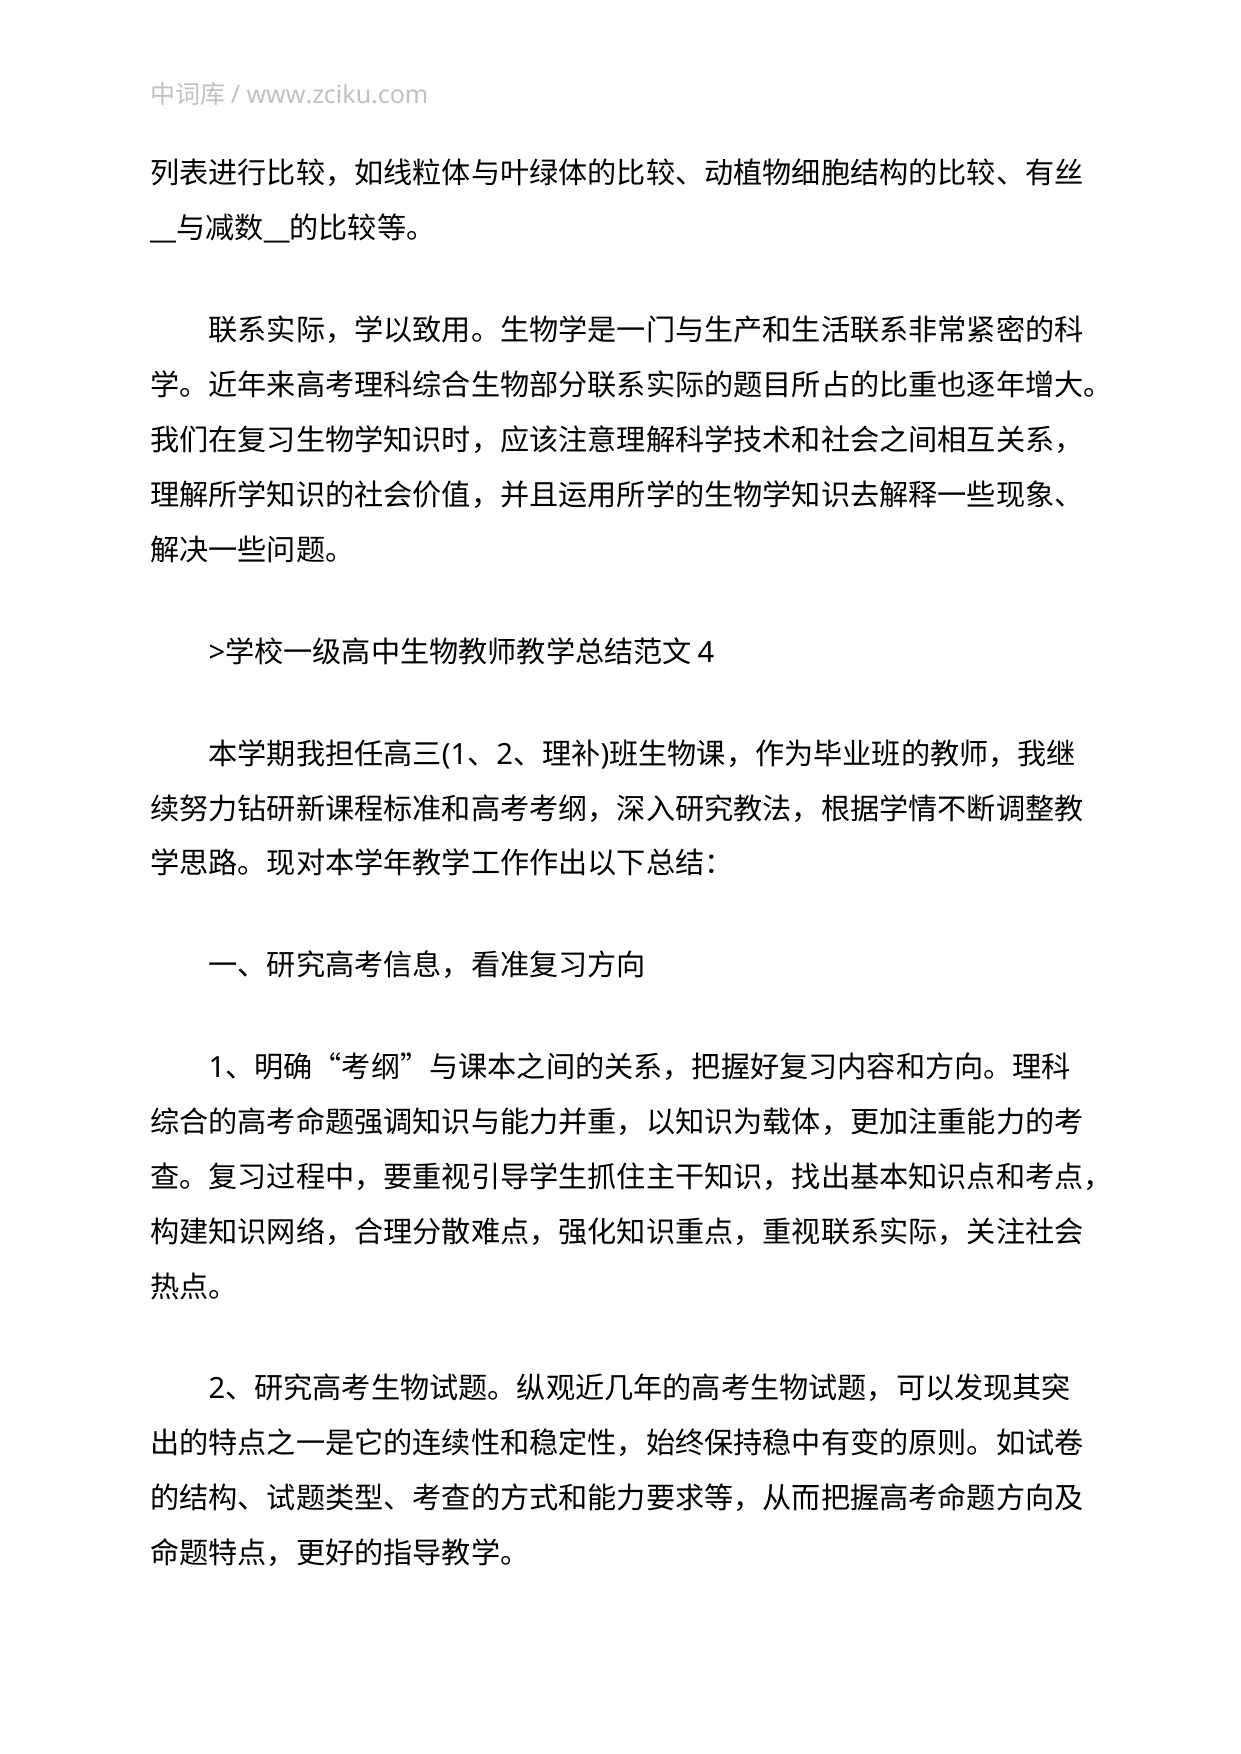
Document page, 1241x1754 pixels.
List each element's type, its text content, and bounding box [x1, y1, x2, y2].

text 2、研究高考生物试题。纵观近几年的高考生物试题，可以发现其突出的特点之一是它的连续性和稳定性，始终保持稳中有变的原则。如试卷的结构、试题类型、考查的方式和能力要求等，从而把握高考命题方向及命题特点，更好的指导教学。 [150, 1365, 1090, 1572]
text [150, 150, 1090, 247]
text 联系实际，学以致用。生物学是一门与生产和生活联系非常紧密的科学。近年来高考理科综合生物部分联系实际的题目所占的比重也逐年增大。我们在复习生物学知识时，应该注意理解科学技术和社会之间相互关系，理解所学知识的社会价值，并且运用所学的生物学知识去解释一些现象、解决一些问题。 [150, 307, 1090, 569]
text 1、明确“考纲”与课本之间的关系，把握好复习内容和方向。理科综合的高考命题强调知识与能力并重，以知识为载体，更加注重能力的考查。复习过程中，要重视引导学生抓住主干知识，找出基本知识点和考点，构建知识网络，合理分散难点，强化知识重点，重视联系实际，关注社会热点。 [150, 1044, 1090, 1306]
text 本学期我担任高三(1、2、理补)班生物课，作为毕业班的教师，我继续努力钻研新课程标准和高考考纲，深入研究教法，根据学情不断调整教学思路。现对本学年教学工作作出以下总结： [150, 730, 1090, 882]
text >学校一级高中生物教师教学总结范文4 [150, 628, 1090, 671]
text 一、研究高考信息，看准复习方向 [150, 942, 1090, 984]
